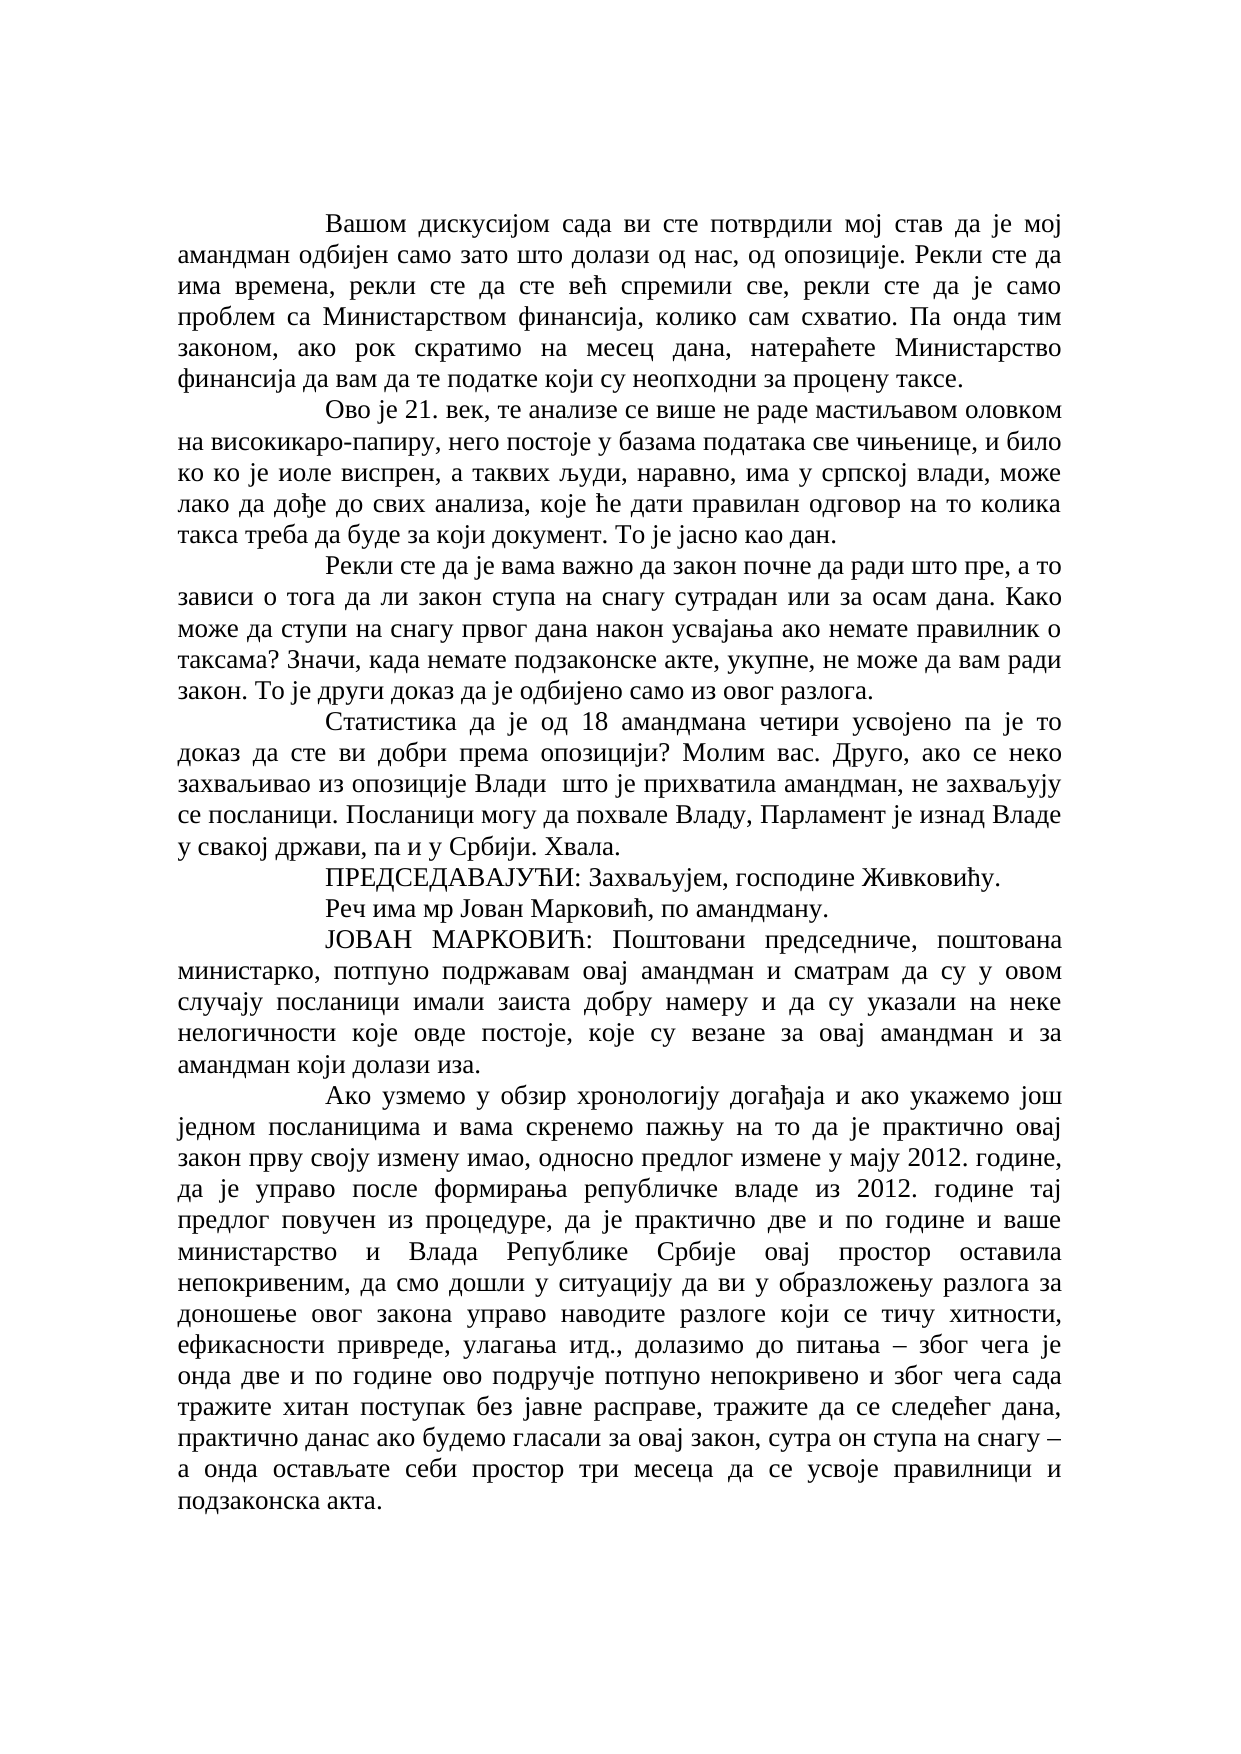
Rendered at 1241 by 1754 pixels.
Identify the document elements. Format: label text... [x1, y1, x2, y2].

text Статистика да је од 18 амандмана четири усвојено па је то доказ да сте ви добри према опозицији? Молим вас. Друго, ако се неко захваљивао из опозиције Влади што је прихватила амандман, не захваљују се посланици. Посланици могу да похвале Владу, Парламент је изнад Владе у свакој држави, па и у Србији. Хвала. [177, 705, 1063, 861]
text Ово је 21. век, те анализе се више не раде мастиљавом оловком на високикаро-папиру, него постоје у базама података све чињенице, и било ко ко је иоле виспрен, а таквих људи, наравно, има у српској влади, може лако да дође до свих анализа, које ће дати правилан одговор на то колика такса треба да буде за који документ. То је јасно као дан. [177, 394, 1063, 549]
text Вашом дискусијом сада ви сте потврдили мој став да је мој амандман одбијен само зато што долази од нас, од опозиције. Рекли сте да има времена, рекли сте да сте већ спремили све, рекли сте да је само проблем са Министарством финансија, колико сам схватио. Па онда тим законом, ако рок скратимо на месец дана, натераћете Министарство финансија да вам да те податке који су неопходни за процену таксе. [177, 207, 1063, 394]
text Рекли сте да је вама важно да закон почне да ради што пре, а то зависи о тога да ли закон ступа на снагу сутрадан или за осам дана. Како може да ступи на снагу првог дана након усвајања ако немате правилник о таксама? Значи, када немате подзаконске акте, укупне, не може да вам ради закон. То је други доказ да је одбијено само из овог разлога. [177, 549, 1063, 705]
text Реч има мр Јован Марковић, по амандману. [177, 892, 1063, 923]
text ЈОВАН МАРКОВИЋ: Поштовани председниче, поштована министарко, потпуно подржавам овај амандман и сматрам да су у овом случају посланици имали заиста добру намеру и да су указали на неке нелогичности које овде постоје, које су везане за овај амандман и за амандман који долази иза. [177, 923, 1063, 1079]
text Ако узмемо у обзир хронологију догађаја и ако укажемо још једном посланицима и вама скренемо пажњу на то да је практично овај закон прву своју измену имао, односно предлог измене у мају 2012. године, да је управо после формирања републичке владе из 2012. године тај предлог повучен из процедуре, да је практично две и по године и ваше министарство и Влада Републике Србије овај простор оставила непокривеним, да смо дошли у ситуацију да ви у образложењу разлога за доношење овог закона управо наводите разлоге који се тичу хитности, ефикасности привреде, улагања итд., долазимо до питања – због чега је онда две и по године ово подручје потпуно непокривено и због чега сада тражите хитан поступак без јавне расправе, тражите да се следећег дана, практично данас ако будемо гласали за овај закон, сутра он ступа на снагу – а онда остављате себи простор три месеца да се усвоје правилници и подзаконска акта. [177, 1079, 1063, 1515]
text ПРЕДСЕДАВАЈУЋИ: Захваљујем, господине Живковићу. [177, 861, 1063, 892]
